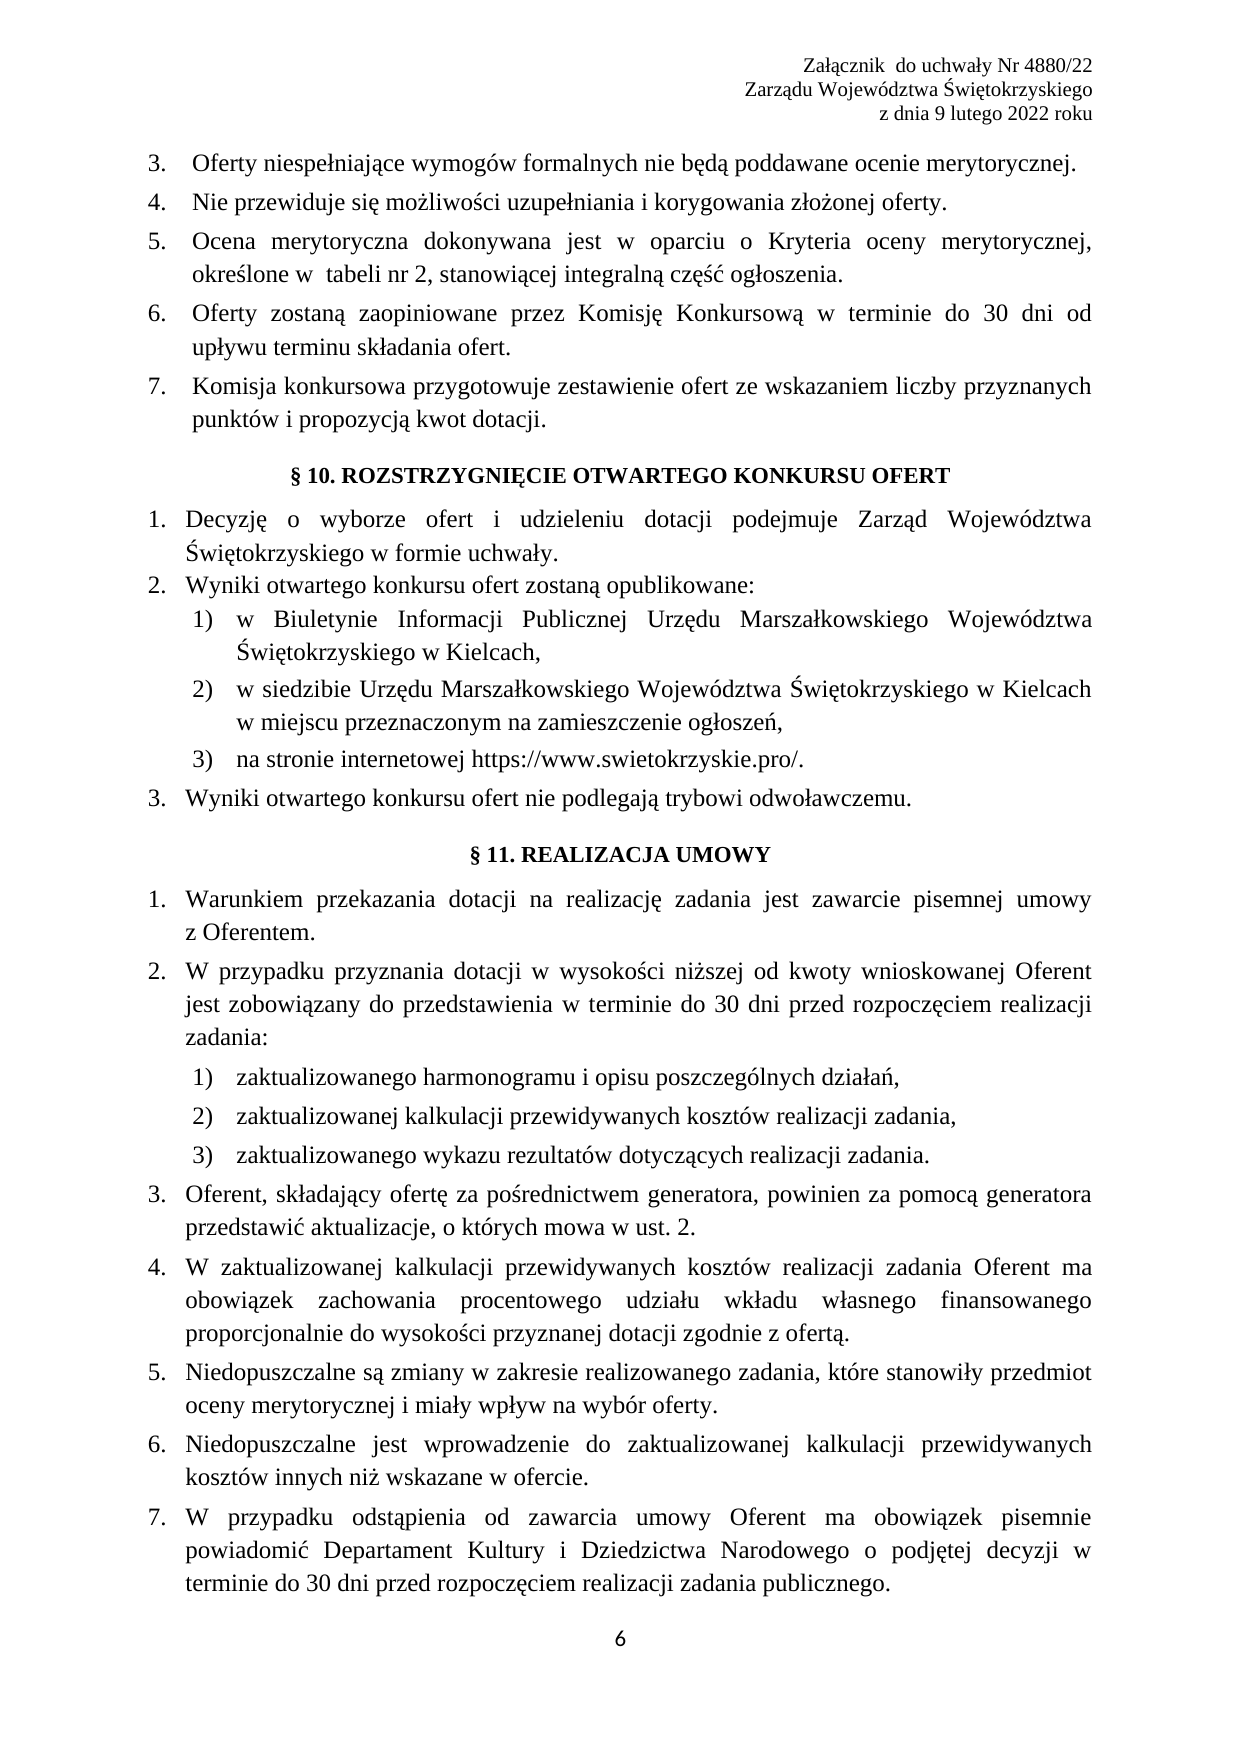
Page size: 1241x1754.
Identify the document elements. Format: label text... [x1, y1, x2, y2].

list Oferty niespełniające wymogów formalnych nie będą poddawane ocenie merytorycznej. [148, 148, 1093, 176]
text § 11. REALIZACJA UMOWY [148, 841, 1093, 868]
list Wyniki otwartego konkursu ofert nie podlegają trybowi odwoławczemu. [148, 783, 1093, 812]
list W przypadku odstąpienia od zawarcia umowy Oferent ma obowiązek pisemnie powiadomić Departament Kultury i Dziedzictwa Narodowego o podjętej decyzji w terminie do 30 dni przed rozpoczęciem realizacji zadania publicznego. [148, 1502, 1093, 1596]
list zaktualizowanego harmonogramu i opisu poszczególnych działań, [192, 1062, 1093, 1090]
list Niedopuszczalne jest wprowadzenie do zaktualizowanej kalkulacji przewidywanych kosztów innych niż wskazane w ofercie. [148, 1429, 1093, 1491]
list W zaktualizowanej kalkulacji przewidywanych kosztów realizacji zadania Oferent ma obowiązek zachowania procentowego udziału wkładu własnego finansowanego proporcjonalnie do wysokości przyznanej dotacji zgodnie z ofertą. [148, 1252, 1093, 1347]
list W przypadku przyznania dotacji w wysokości niższej od kwoty wnioskowanej Oferent jest zobowiązany do przedstawienia w terminie do 30 dni przed rozpoczęciem realizacji zadania: [148, 956, 1093, 1051]
list Oferty zostaną zaopiniowane przez Komisję Konkursową w terminie do 30 dni od upływu terminu składania ofert. [148, 298, 1093, 360]
list Warunkiem przekazania dotacji na realizację zadania jest zawarcie pisemnej umowy z Oferentem. [148, 884, 1093, 946]
list Niedopuszczalne są zmiany w zakresie realizowanego zadania, które stanowiły przedmiot oceny merytorycznej i miały wpływ na wybór oferty. [148, 1357, 1093, 1419]
list Wyniki otwartego konkursu ofert zostaną opublikowane: [148, 571, 1093, 599]
list na stronie internetowej https://www.swietokrzyskie.pro/. [192, 744, 1093, 773]
list zaktualizowanego wykazu rezultatów dotyczących realizacji zadania. [192, 1140, 1093, 1169]
list Komisja konkursowa przygotowuje zestawienie ofert ze wskazaniem liczby przyznanych punktów i propozycją kwot dotacji. [148, 371, 1093, 433]
list Oferent, składający ofertę za pośrednictwem generatora, powinien za pomocą generatora przedstawić aktualizacje, o których mowa w ust. 2. [148, 1179, 1093, 1241]
list w Biuletynie Informacji Publicznej Urzędu Marszałkowskiego Województwa Świętokrzyskiego w Kielcach, [192, 604, 1093, 665]
list w siedzibie Urzędu Marszałkowskiego Województwa Świętokrzyskiego w Kielcach w miejscu przeznaczonym na zamieszczenie ogłoszeń, [192, 674, 1093, 736]
list zaktualizowanej kalkulacji przewidywanych kosztów realizacji zadania, [192, 1101, 1093, 1130]
list Ocena merytoryczna dokonywana jest w oparciu o Kryteria oceny merytorycznej, określone w tabeli nr 2, stanowiącej integralną część ogłoszenia. [148, 226, 1093, 288]
text § 10. ROZSTRZYGNIĘCIE OTWARTEGO KONKURSU OFERT [148, 462, 1093, 488]
list Nie przewiduje się możliwości uzupełniania i korygowania złożonej oferty. [148, 187, 1093, 216]
list Decyzję o wyborze ofert i udzieleniu dotacji podejmuje Zarząd Województwa Świętokrzyskiego w formie uchwały. [148, 504, 1093, 566]
